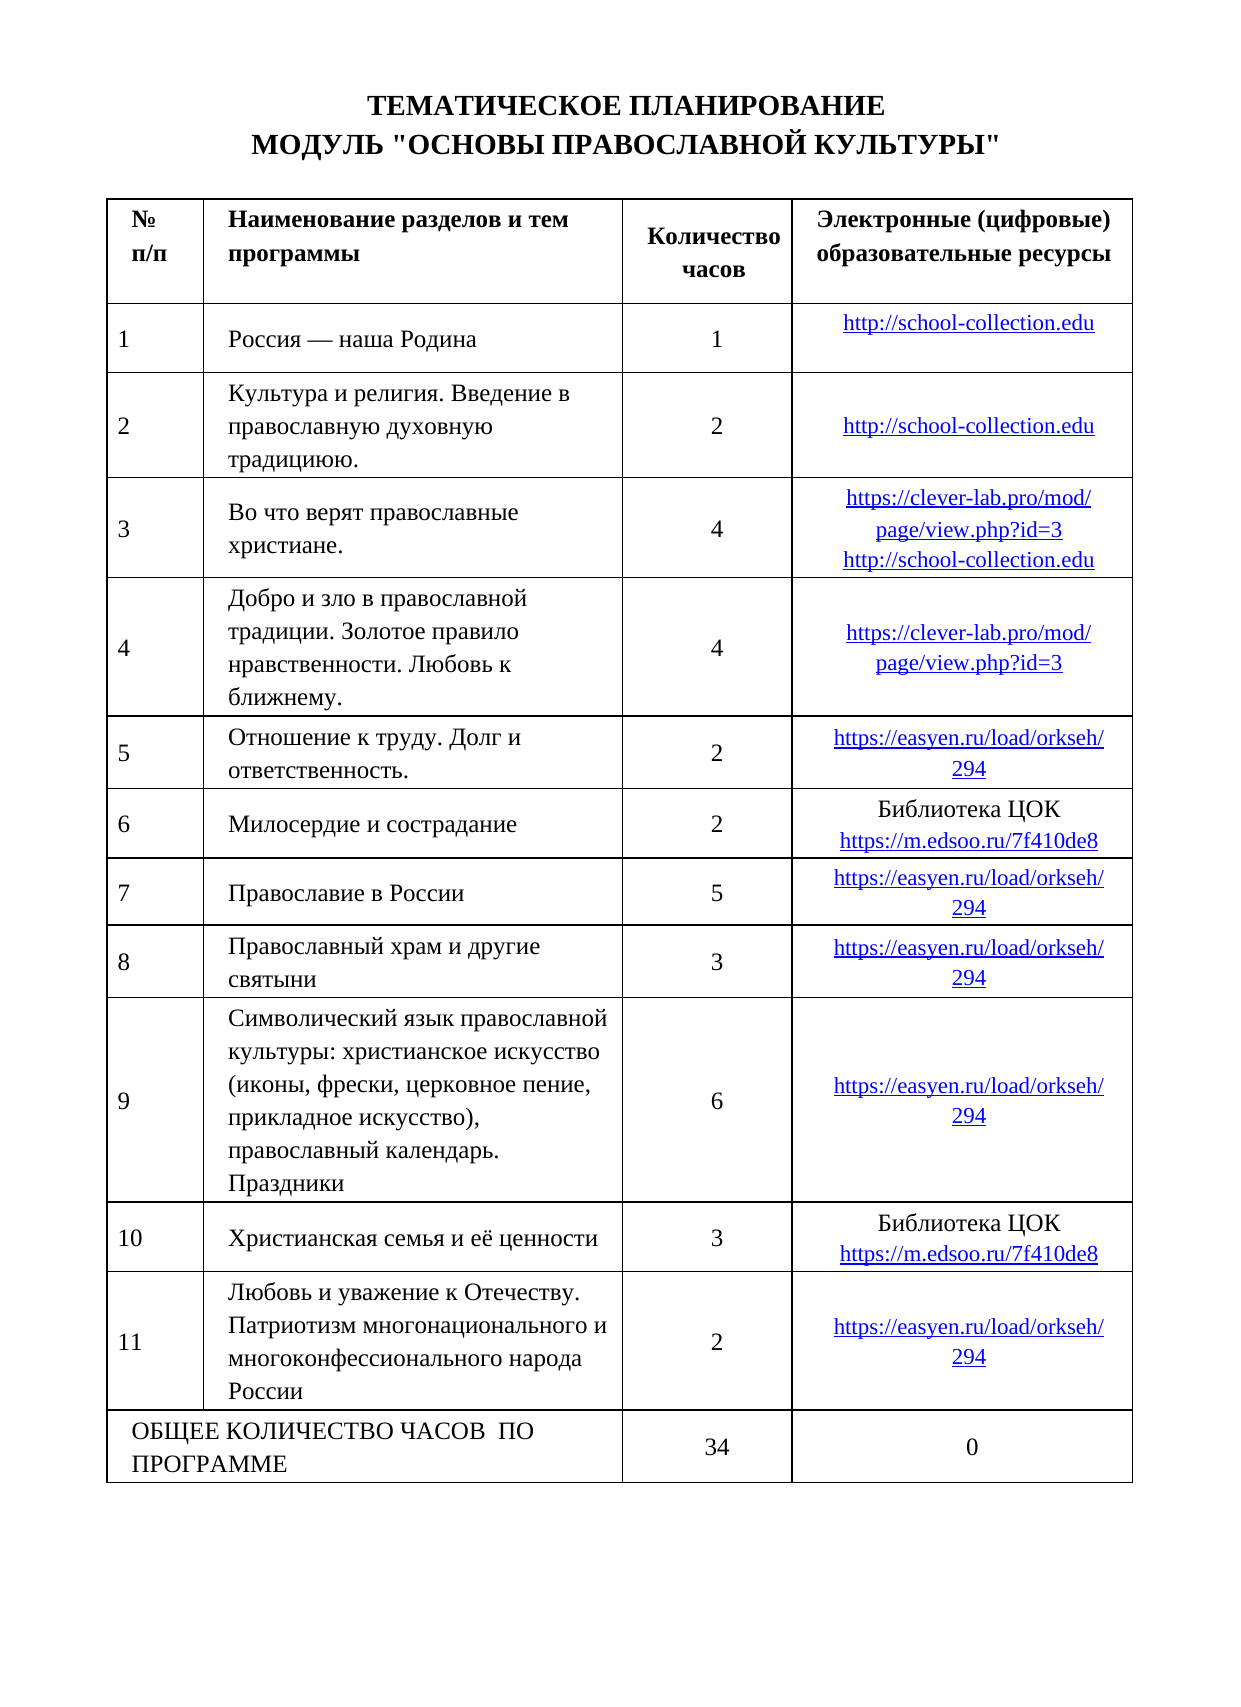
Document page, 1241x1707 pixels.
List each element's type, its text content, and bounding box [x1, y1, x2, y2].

table_cell 3 [108, 478, 203, 577]
table_cell Россия — наша Родина [204, 304, 622, 371]
table_cell 5 [623, 859, 791, 924]
table_cell 1 [108, 304, 203, 371]
table_cell 0 [793, 1411, 1132, 1481]
table_cell 7 [108, 859, 203, 924]
table_cell Культура и религия. Введение в православную духовную традициюю. [204, 373, 622, 477]
table_cell https://clever-lab.pro/mod/page/view.php?id=3 http://school-collection.edu [793, 478, 1132, 577]
table_cell 6 [108, 789, 203, 857]
table_cell 2 [623, 373, 791, 477]
table_cell 3 [623, 1203, 791, 1271]
table_cell Отношение к труду. Долг и ответственность. [204, 717, 622, 787]
text ТЕМАТИЧЕСКОЕ ПЛАНИРОВАНИЕ [131, 88, 1122, 122]
table_cell 3 [623, 926, 791, 997]
table_cell 34 [623, 1411, 791, 1481]
table_cell 1 [623, 304, 791, 371]
table_cell Библиотека ЦОК https://m.edsoo.ru/7f410de8 [793, 789, 1132, 857]
table_cell 8 [108, 926, 203, 997]
table_cell https://easyen.ru/load/orkseh/294 [793, 1272, 1132, 1409]
table_cell Милосердие и сострадание [204, 789, 622, 857]
table_cell 4 [623, 478, 791, 577]
table_header Наименование разделов и тем программы [204, 200, 622, 302]
table_header Количество часов [623, 200, 791, 302]
table_cell Добро и зло в православной традиции. Золотое правило нравственности. Любовь к ближнему. [204, 578, 622, 715]
text МОДУЛЬ "ОСНОВЫ ПРАВОСЛАВНОЙ КУЛЬТУРЫ" [131, 127, 1122, 161]
table_cell https://easyen.ru/load/orkseh/294 [793, 717, 1132, 787]
table_cell 5 [108, 717, 203, 787]
table_cell Христианская семья и её ценности [204, 1203, 622, 1271]
table_cell 2 [108, 373, 203, 477]
table_cell ОБЩЕЕ КОЛИЧЕСТВО ЧАСОВ ПО ПРОГРАММЕ [108, 1411, 622, 1481]
table_header № п/п [108, 200, 203, 302]
table_cell 4 [108, 578, 203, 715]
table_cell 9 [108, 998, 203, 1201]
table_cell https://easyen.ru/load/orkseh/294 [793, 859, 1132, 924]
table_cell 2 [623, 789, 791, 857]
table_cell Во что верят православные христиане. [204, 478, 622, 577]
table_cell Символический язык православной культуры: христианское искусство (иконы, фрески, церковное пение, прикладное искусство), православный календарь. Праздники [204, 998, 622, 1201]
table_cell 2 [623, 717, 791, 787]
table_cell http://school-collection.edu [793, 373, 1132, 477]
table_cell 2 [623, 1272, 791, 1409]
table_cell http://school-collection.edu [793, 304, 1132, 371]
table_cell https://easyen.ru/load/orkseh/294 [793, 998, 1132, 1201]
table_cell 4 [623, 578, 791, 715]
table_cell 11 [108, 1272, 203, 1409]
table_header Электронные (цифровые) образовательные ресурсы [793, 200, 1132, 302]
table_cell https://easyen.ru/load/orkseh/294 [793, 926, 1132, 997]
table_cell Любовь и уважение к Отечеству. Патриотизм многонационального и многоконфессионального народа России [204, 1272, 622, 1409]
table_cell Библиотека ЦОК https://m.edsoo.ru/7f410de8 [793, 1203, 1132, 1271]
table_cell Православный храм и другие святыни [204, 926, 622, 997]
table_cell https://clever-lab.pro/mod/page/view.php?id=3 [793, 578, 1132, 715]
table_cell Православие в России [204, 859, 622, 924]
table_cell 6 [623, 998, 791, 1201]
table_cell 10 [108, 1203, 203, 1271]
